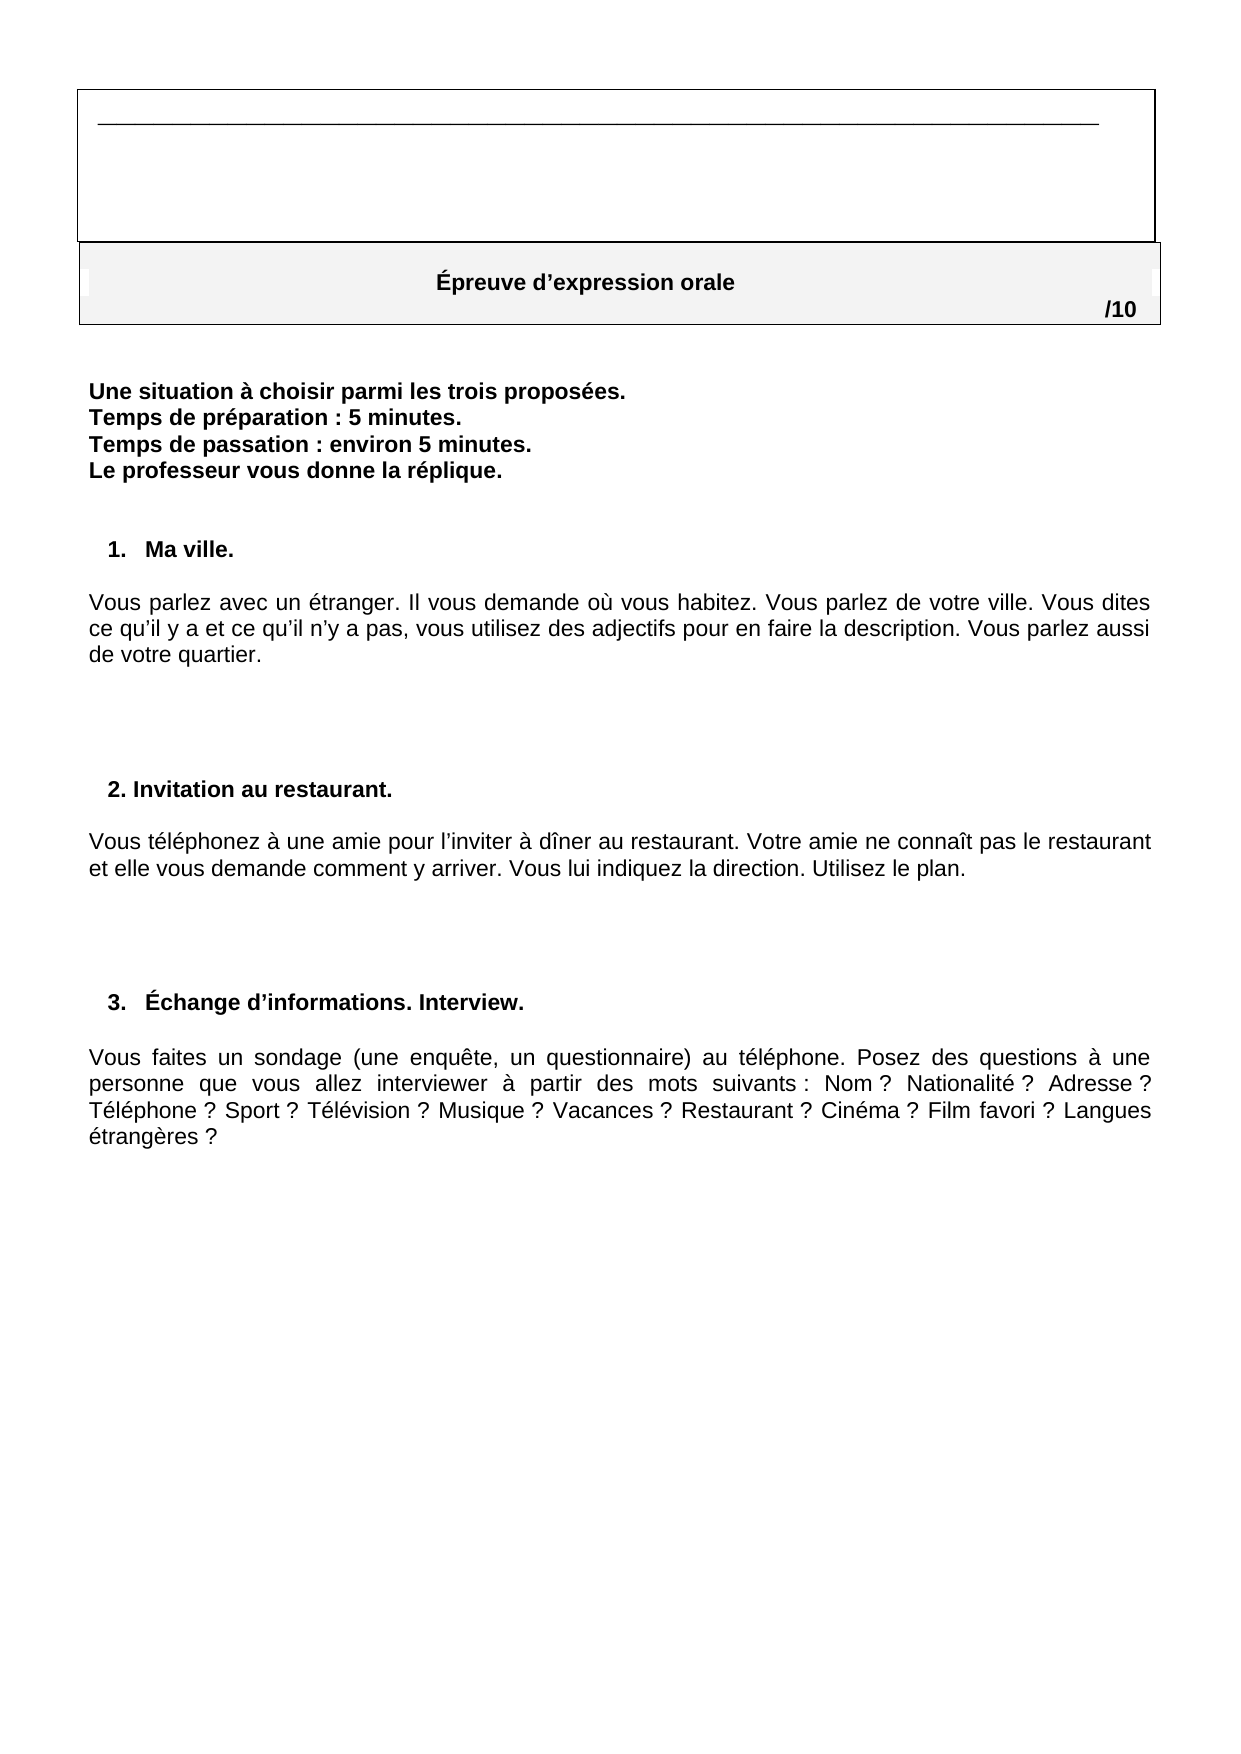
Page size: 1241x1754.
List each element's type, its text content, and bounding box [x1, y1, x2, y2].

text /10 [80, 294, 1160, 324]
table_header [78, 90, 1154, 241]
text Épreuve d’expression orale [89, 269, 1152, 294]
list Ma ville. [107, 536, 1152, 562]
text Temps de passation : environ 5 minutes. [89, 431, 1152, 457]
text Le professeur vous donne la réplique. [89, 457, 1152, 483]
text Une situation à choisir parmi les trois proposées. [89, 378, 1152, 404]
text Temps de préparation : 5 minutes. [89, 404, 1152, 431]
text Vous faites un sondage (une enquête, un questionnaire) au téléphone. Posez des questions à une personne que vous allez interviewer à partir des mots suivants : Nom ? Nationalité ? Adresse ? Téléphone ? Sport ? Télévision ? Musique ? Vacances ? Restaurant ? Cinéma ? Film favori ? Langues étrangères ? [89, 1044, 1152, 1149]
text Vous parlez avec un étranger. Il vous demande où vous habitez. Vous parlez de votre ville. Vous dites ce qu’il y a et ce qu’il n’y a pas, vous utilisez des adjectifs pour en faire la description. Vous parlez aussi de votre quartier. [89, 589, 1152, 668]
text Vous téléphonez à une amie pour l’inviter à dîner au restaurant. Votre amie ne connaît pas le restaurant et elle vous demande comment y arriver. Vous lui indiquez la direction. Utilisez le plan. [89, 828, 1152, 881]
list Échange d’informations. Interview. [107, 989, 1152, 1015]
text 2. Invitation au restaurant. [107, 776, 1152, 802]
